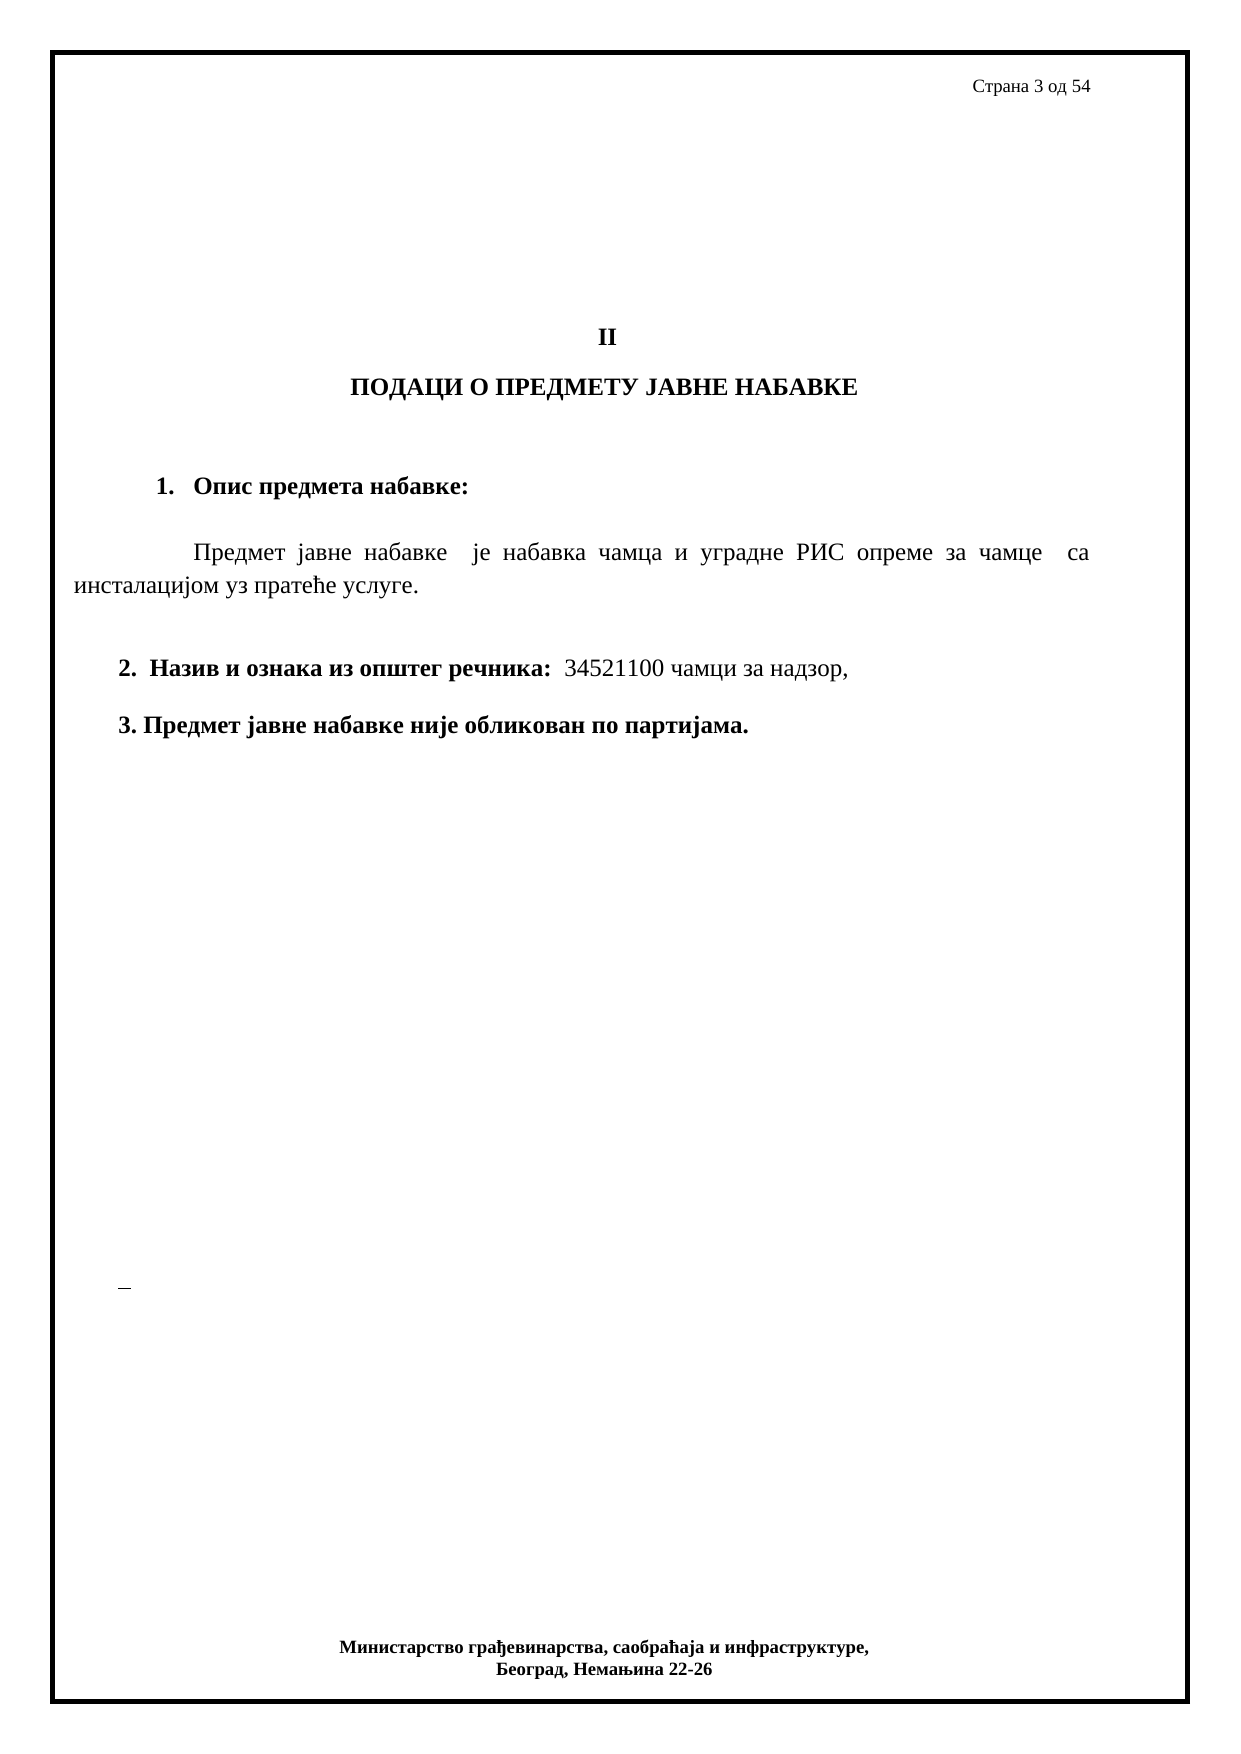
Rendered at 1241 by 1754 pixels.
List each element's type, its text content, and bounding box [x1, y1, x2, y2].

text Предмет јавне набавке је набавка чамца и уградне РИС опреме за чамце са инсталацијом уз пратеће услуге. [74, 537, 1090, 599]
text 3. Предмет јавне набавке није обликован по партијама. [118, 711, 1090, 739]
text 2. Назив и ознака из општег речника: 34521100 чамци за надзор, [118, 653, 1090, 682]
text ПОДАЦИ О ПРЕДМЕТУ ЈАВНЕ НАБАВКЕ [118, 372, 1090, 401]
text II [124, 322, 1090, 351]
list Опис предмета набавке: [156, 471, 1090, 500]
